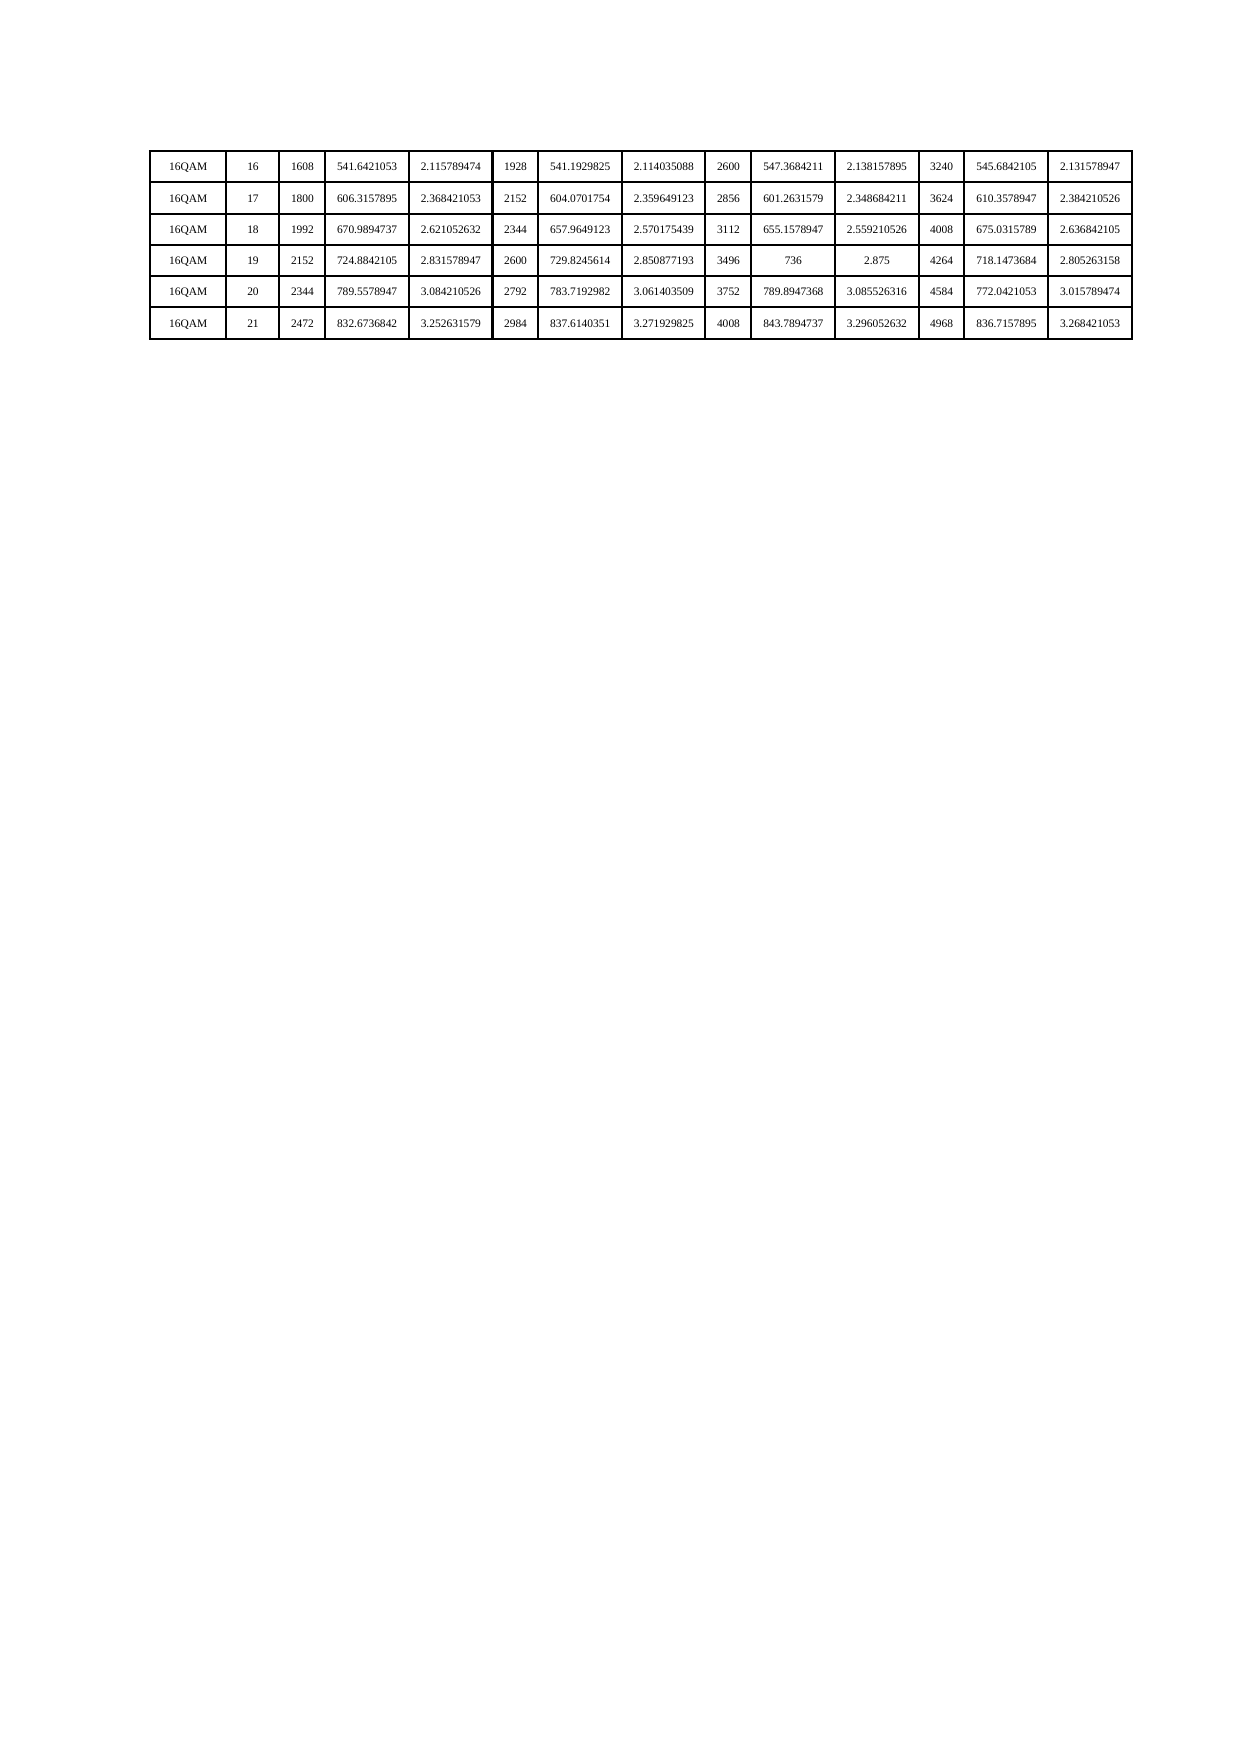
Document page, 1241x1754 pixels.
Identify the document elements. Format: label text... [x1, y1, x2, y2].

table_cell 2792 [494, 277, 537, 306]
table_cell 2.384210526 [1049, 183, 1131, 212]
table_cell 610.3578947 [965, 183, 1047, 212]
table_cell 4264 [920, 246, 963, 275]
table_cell 2.559210526 [836, 215, 918, 244]
table_cell 2856 [706, 183, 750, 212]
table_cell 2344 [280, 277, 324, 306]
table_cell 655.1578947 [752, 215, 834, 244]
table_cell 1992 [280, 215, 324, 244]
table_cell 20 [227, 277, 278, 306]
table_cell 2.570175439 [623, 215, 704, 244]
table_cell 545.6842105 [965, 152, 1047, 181]
table_cell 16QAM [151, 152, 225, 181]
table_cell 724.8842105 [326, 246, 408, 275]
table_cell 3.296052632 [836, 308, 918, 337]
table_cell 604.0701754 [539, 183, 621, 212]
table_cell 3496 [706, 246, 750, 275]
table_cell 4008 [920, 215, 963, 244]
table_cell 541.1929825 [539, 152, 621, 181]
table_cell 2600 [494, 246, 537, 275]
table_cell 836.7157895 [965, 308, 1047, 337]
table_cell 2.621052632 [410, 215, 491, 244]
table_cell 547.3684211 [752, 152, 834, 181]
table_cell 3.015789474 [1049, 277, 1131, 306]
table_cell 3240 [920, 152, 963, 181]
table_cell 2.831578947 [410, 246, 491, 275]
table_cell 2.115789474 [410, 152, 491, 181]
table_cell 16QAM [151, 277, 225, 306]
table_cell 2.850877193 [623, 246, 704, 275]
table_cell 1928 [494, 152, 537, 181]
table_cell 2152 [494, 183, 537, 212]
table_cell 16QAM [151, 215, 225, 244]
table_cell 718.1473684 [965, 246, 1047, 275]
table_cell 2.805263158 [1049, 246, 1131, 275]
table_cell 17 [227, 183, 278, 212]
table_cell 2.368421053 [410, 183, 491, 212]
table_cell 832.6736842 [326, 308, 408, 337]
table_cell 601.2631579 [752, 183, 834, 212]
table_cell 843.7894737 [752, 308, 834, 337]
table_cell 2472 [280, 308, 324, 337]
table_cell 789.5578947 [326, 277, 408, 306]
table_cell 541.6421053 [326, 152, 408, 181]
table_cell 2.875 [836, 246, 918, 275]
table_cell 3.061403509 [623, 277, 704, 306]
table_cell 2.131578947 [1049, 152, 1131, 181]
table_cell 19 [227, 246, 278, 275]
table_cell 4008 [706, 308, 750, 337]
table_cell 2.348684211 [836, 183, 918, 212]
table_cell 783.7192982 [539, 277, 621, 306]
table_cell 4584 [920, 277, 963, 306]
table_cell 2.138157895 [836, 152, 918, 181]
table_cell 729.8245614 [539, 246, 621, 275]
table_cell 16QAM [151, 308, 225, 337]
table_cell 2600 [706, 152, 750, 181]
table_cell 16QAM [151, 183, 225, 212]
table_cell 670.9894737 [326, 215, 408, 244]
table_cell 18 [227, 215, 278, 244]
table_cell 736 [752, 246, 834, 275]
table_cell 2.636842105 [1049, 215, 1131, 244]
table_cell 2.359649123 [623, 183, 704, 212]
table_cell 3.271929825 [623, 308, 704, 337]
table_cell 1800 [280, 183, 324, 212]
table_cell 3112 [706, 215, 750, 244]
table_cell 3.252631579 [410, 308, 491, 337]
table_cell 21 [227, 308, 278, 337]
table_cell 606.3157895 [326, 183, 408, 212]
table_cell 2152 [280, 246, 324, 275]
table_cell 3624 [920, 183, 963, 212]
table_cell 3.084210526 [410, 277, 491, 306]
table_cell 1608 [280, 152, 324, 181]
table_cell 789.8947368 [752, 277, 834, 306]
table_cell 2.114035088 [623, 152, 704, 181]
table_cell 2984 [494, 308, 537, 337]
table_cell 657.9649123 [539, 215, 621, 244]
table_cell 3.085526316 [836, 277, 918, 306]
table_cell 16QAM [151, 246, 225, 275]
table_cell 4968 [920, 308, 963, 337]
table_cell 837.6140351 [539, 308, 621, 337]
table_cell 675.0315789 [965, 215, 1047, 244]
table_cell 3752 [706, 277, 750, 306]
table_cell 772.0421053 [965, 277, 1047, 306]
table_cell 3.268421053 [1049, 308, 1131, 337]
table_cell 16 [227, 152, 278, 181]
table_cell 2344 [494, 215, 537, 244]
